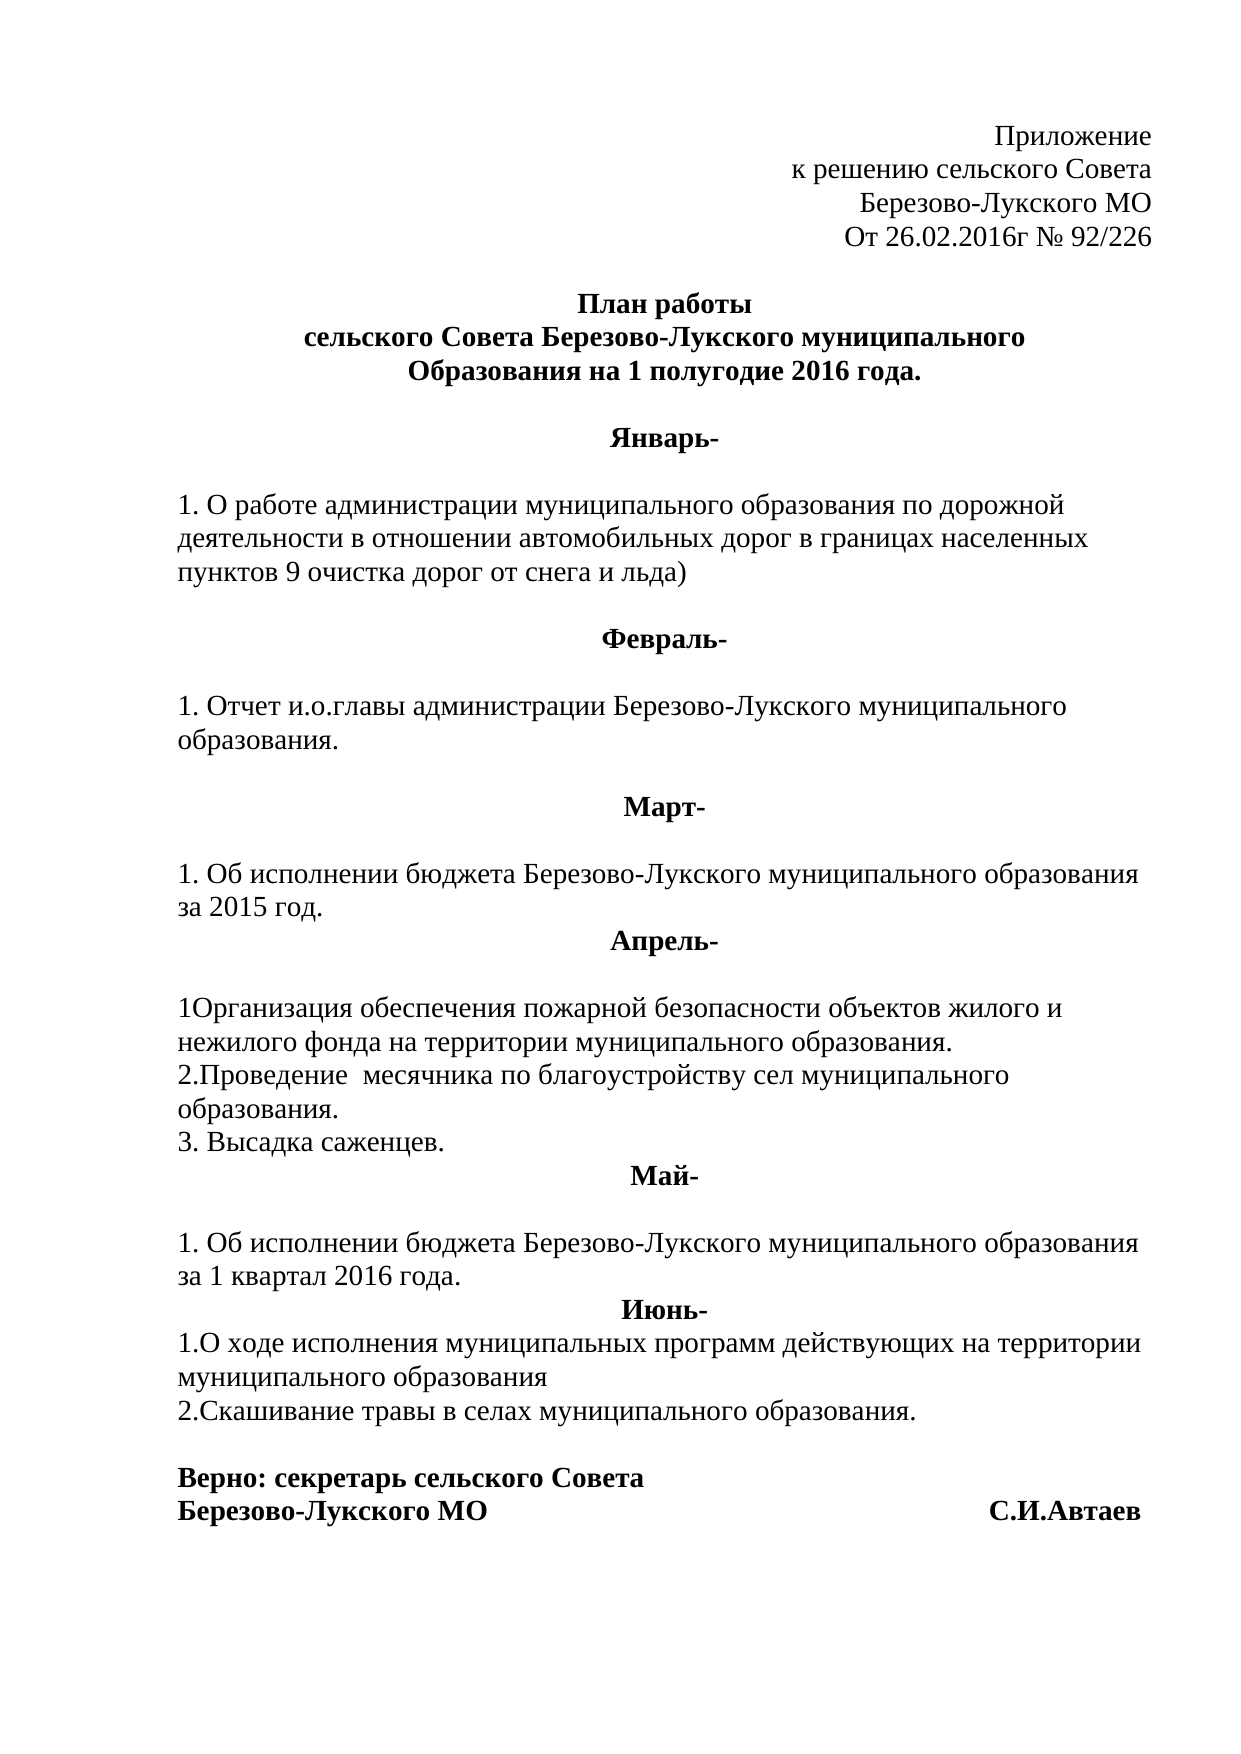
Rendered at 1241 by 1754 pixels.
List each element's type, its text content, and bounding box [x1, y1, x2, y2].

text 1. Об исполнении бюджета Березово-Лукского муниципального образования за 2015 год. [177, 856, 1152, 923]
text Березово-Лукского МО С.И.Автаев [177, 1493, 1152, 1527]
text 3. Высадка саженцев. [177, 1124, 1152, 1158]
text Верно: секретарь сельского Совета [177, 1460, 1152, 1493]
text 2.Проведение месячника по благоустройству сел муниципального образования. [177, 1057, 1152, 1124]
text Образования на 1 полугодие 2016 года. [177, 353, 1152, 386]
text 1Организация обеспечения пожарной безопасности объектов жилого и нежилого фонда на территории муниципального образования. [177, 990, 1152, 1057]
text сельского Совета Березово-Лукского муниципального [177, 319, 1152, 353]
text Январь- [177, 420, 1152, 453]
text Март- [177, 789, 1152, 822]
text 1.О ходе исполнения муниципальных программ действующих на территории муниципального образования [177, 1326, 1152, 1393]
text Березово-Лукского МО [177, 185, 1152, 219]
text От 26.02.2016г № 92/226 [177, 219, 1152, 252]
text План работы [177, 286, 1152, 319]
text Апрель- [177, 923, 1152, 957]
text Май- [177, 1158, 1152, 1191]
text 1. Об исполнении бюджета Березово-Лукского муниципального образования за 1 квартал 2016 года. [177, 1225, 1152, 1292]
text Приложение [177, 118, 1152, 152]
text 2.Скашивание травы в селах муниципального образования. [177, 1393, 1152, 1426]
text 1. О работе администрации муниципального образования по дорожной деятельности в отношении автомобильных дорог в границах населенных пунктов 9 очистка дорог от снега и льда) [177, 487, 1152, 588]
text Июнь- [177, 1292, 1152, 1326]
text Февраль- [177, 621, 1152, 655]
text к решению сельского Совета [177, 152, 1152, 185]
text 1. Отчет и.о.главы администрации Березово-Лукского муниципального образования. [177, 688, 1152, 755]
